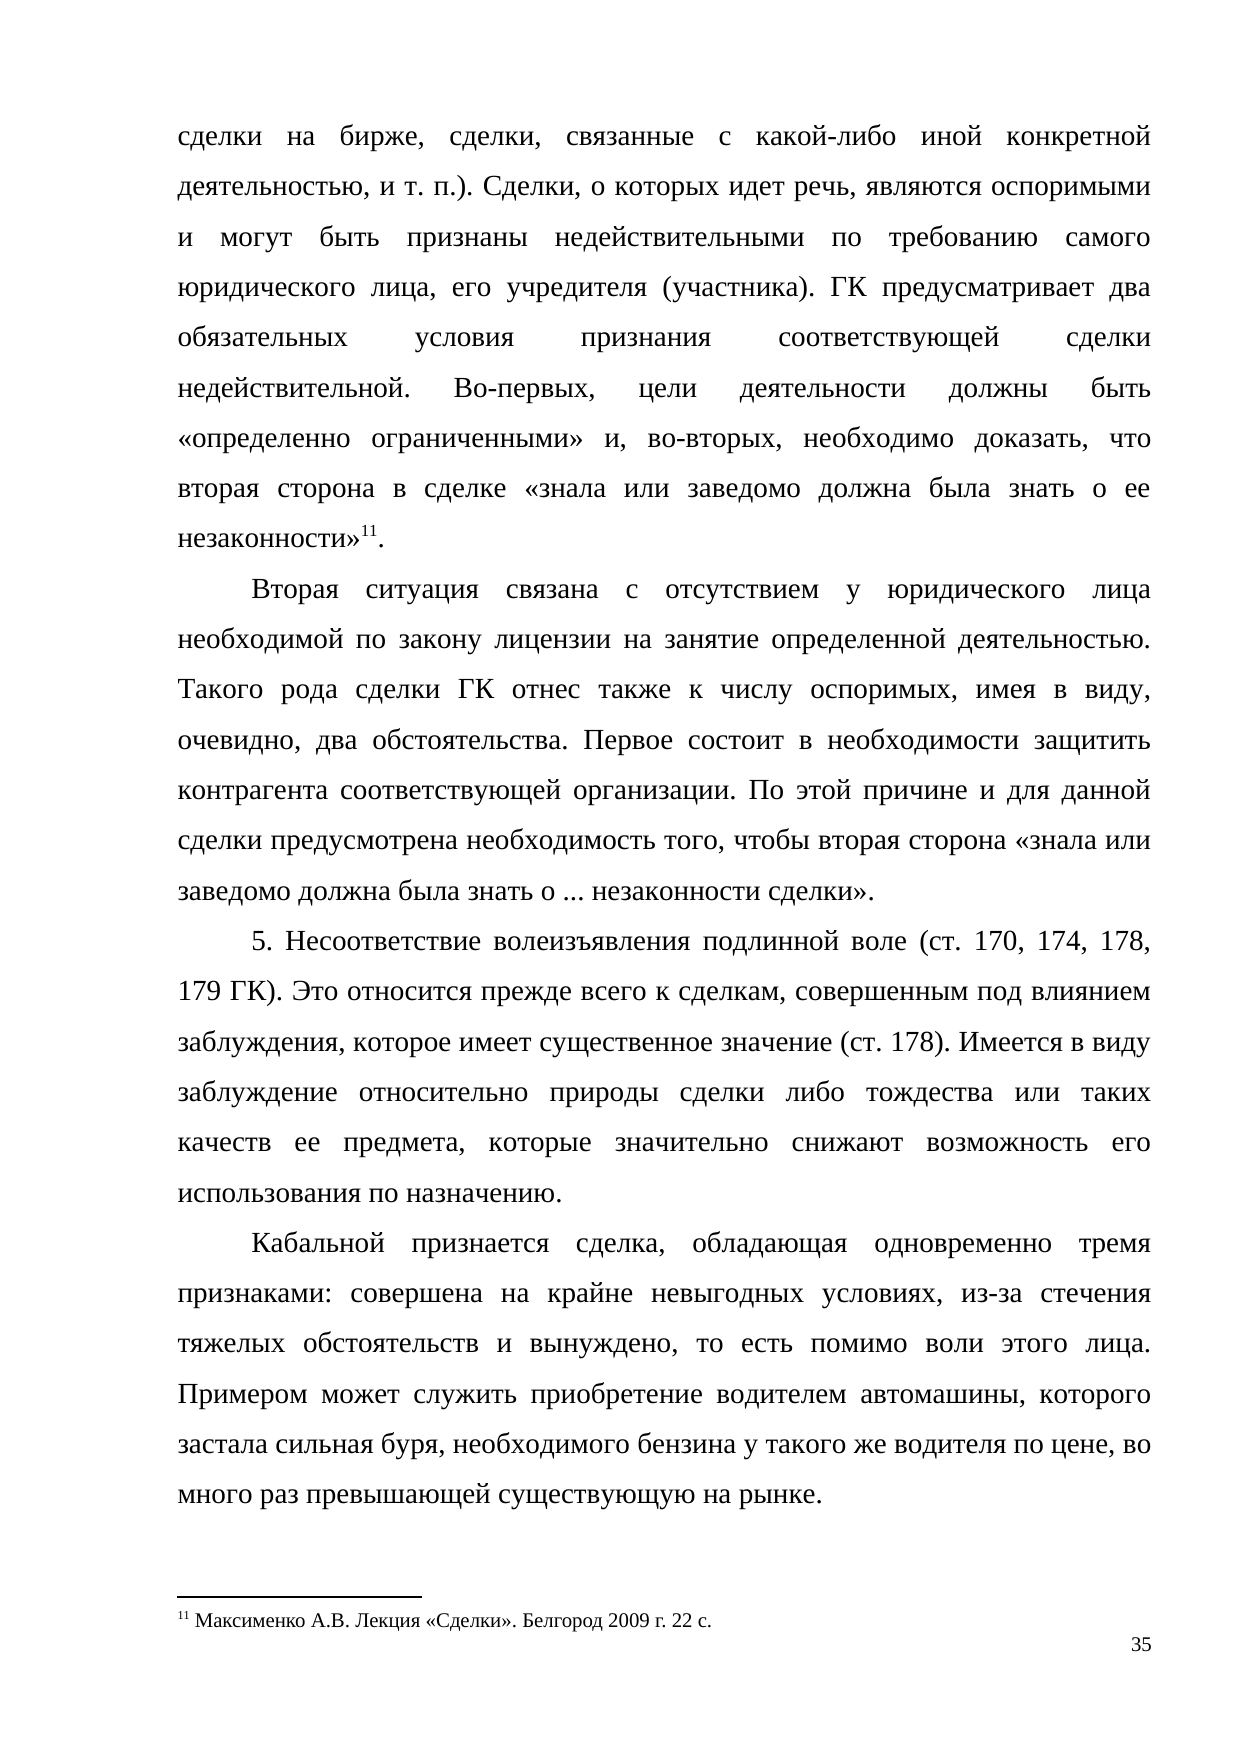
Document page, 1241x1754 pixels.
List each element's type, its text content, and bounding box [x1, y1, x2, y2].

text Кабальной признается сделка, обладающая одновременно тремя признаками: совершена на крайне невыгодных условиях, из-за стечения тяжелых обстоятельств и вынуждено, то есть помимо воли этого лица. Примером может служить приобретение водителем автомашины, которого застала сильная буря, необходимого бензина у такого же водителя по цене, во много раз превышающей существующую на рынке. [177, 1225, 1152, 1510]
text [177, 118, 1152, 554]
text Вторая ситуация связана с отсутствием у юридического лица необходимой по закону лицензии на занятие определенной деятельностью. Такого рода сделки ГК отнес также к числу оспоримых, имея в виду, очевидно, два обстоятельства. Первое состоит в необходимости защитить контрагента соответствующей организации. По этой причине и для данной сделки предусмотрена необходимость того, чтобы вторая сторона «знала или заведомо должна была знать о ... незаконности сделки». [177, 571, 1152, 906]
text 5. Несоответствие волеизъявления подлинной воле (ст. 170, 174, 178, 179 ГК). Это относится прежде всего к сделкам, совершенным под влиянием заблуждения, которое имеет существенное значение (ст. 178). Имеется в виду заблуждение относительно природы сделки либо тождества или таких качеств ее предмета, которые значительно снижают возможность его использования по назначению. [177, 923, 1152, 1208]
